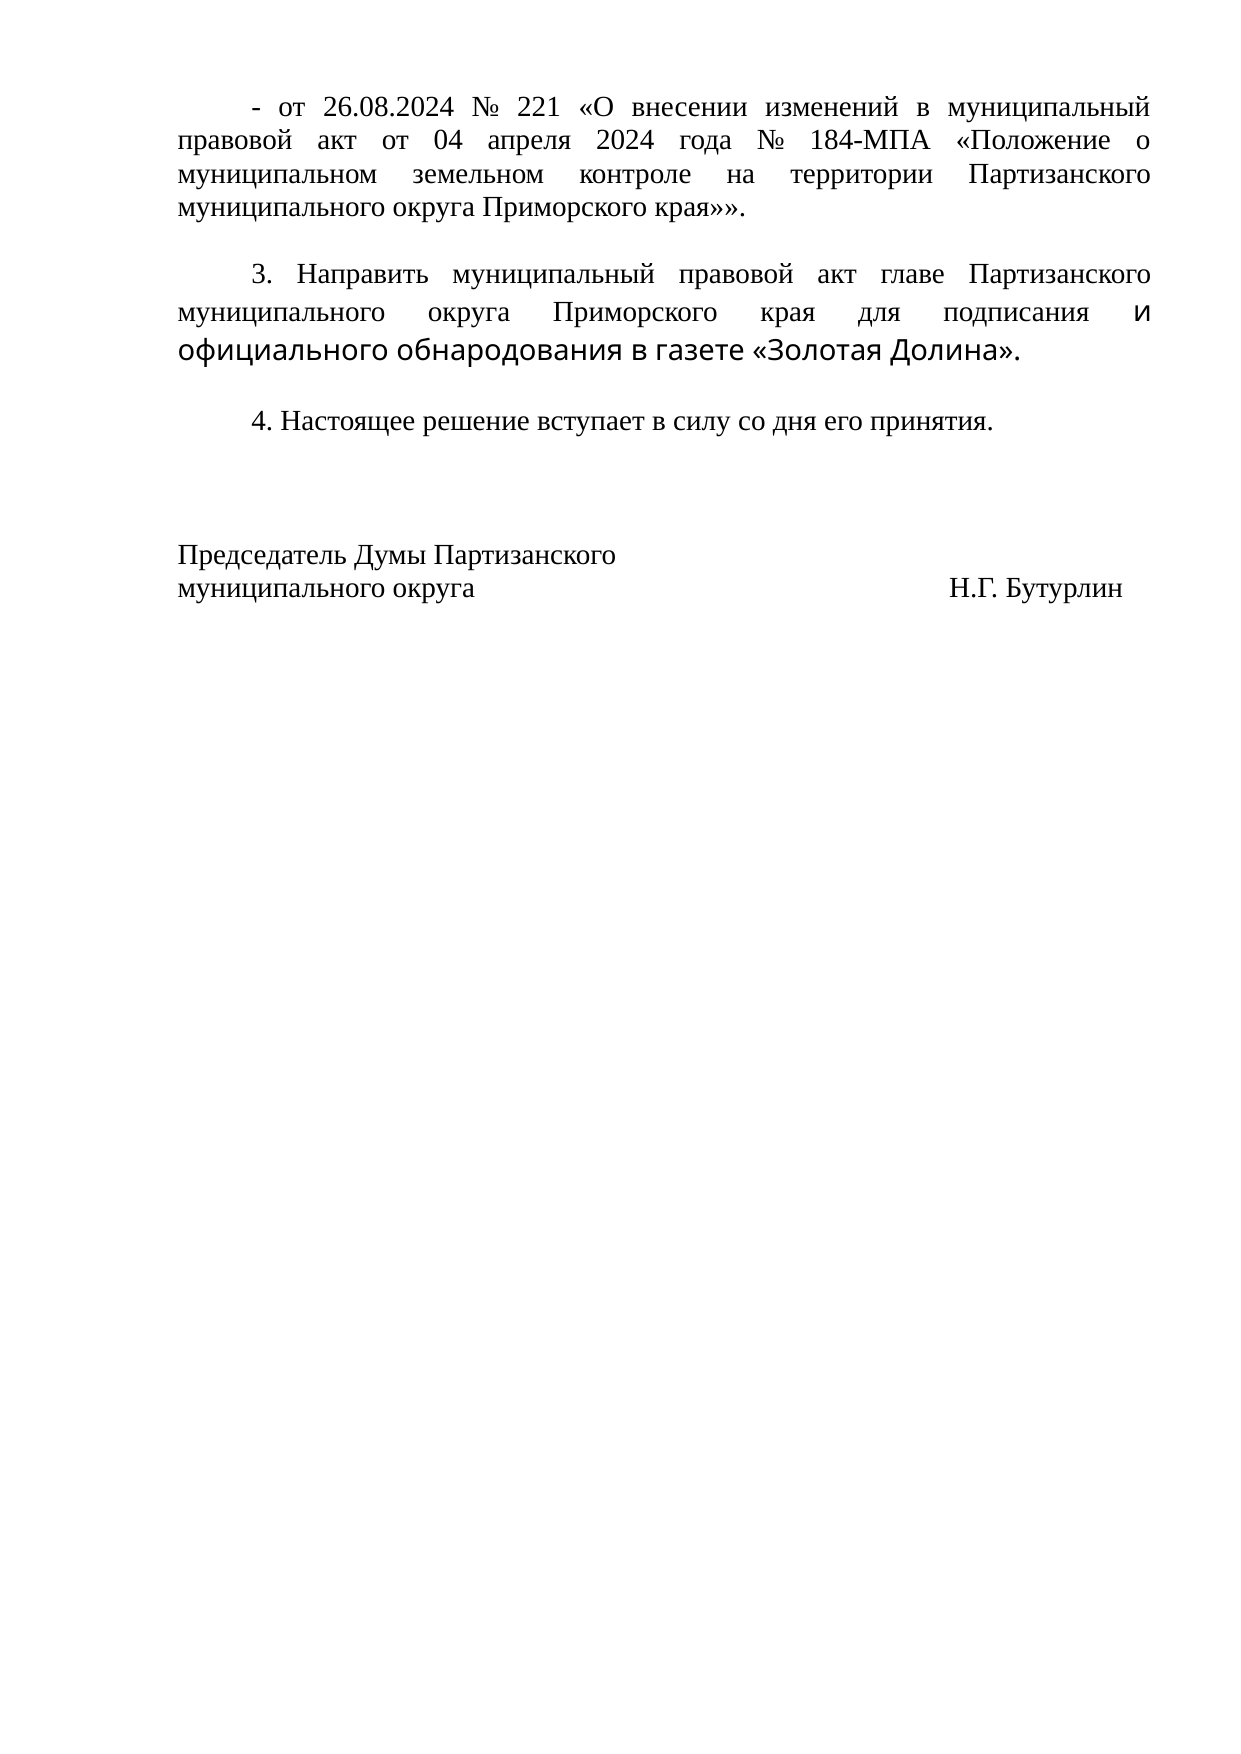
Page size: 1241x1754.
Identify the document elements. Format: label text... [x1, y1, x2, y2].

text 4. Настоящее решение вступает в силу со дня его принятия. [177, 403, 1152, 436]
text муниципального округа Н.Г. Бутурлин [177, 571, 1152, 604]
text 3. Направить муниципальный правовой акт главе Партизанского муниципального округа Приморского края для подписания и официального обнародования в газете «Золотая Долина». [177, 256, 1152, 369]
text - от 26.08.2024 № 221 «О внесении изменений в муниципальный правовой акт от 04 апреля 2024 года № 184-МПА «Положение о муниципальном земельном контроле на территории Партизанского муниципального округа Приморского края»». [177, 89, 1152, 223]
text Председатель Думы Партизанского [177, 537, 1152, 571]
